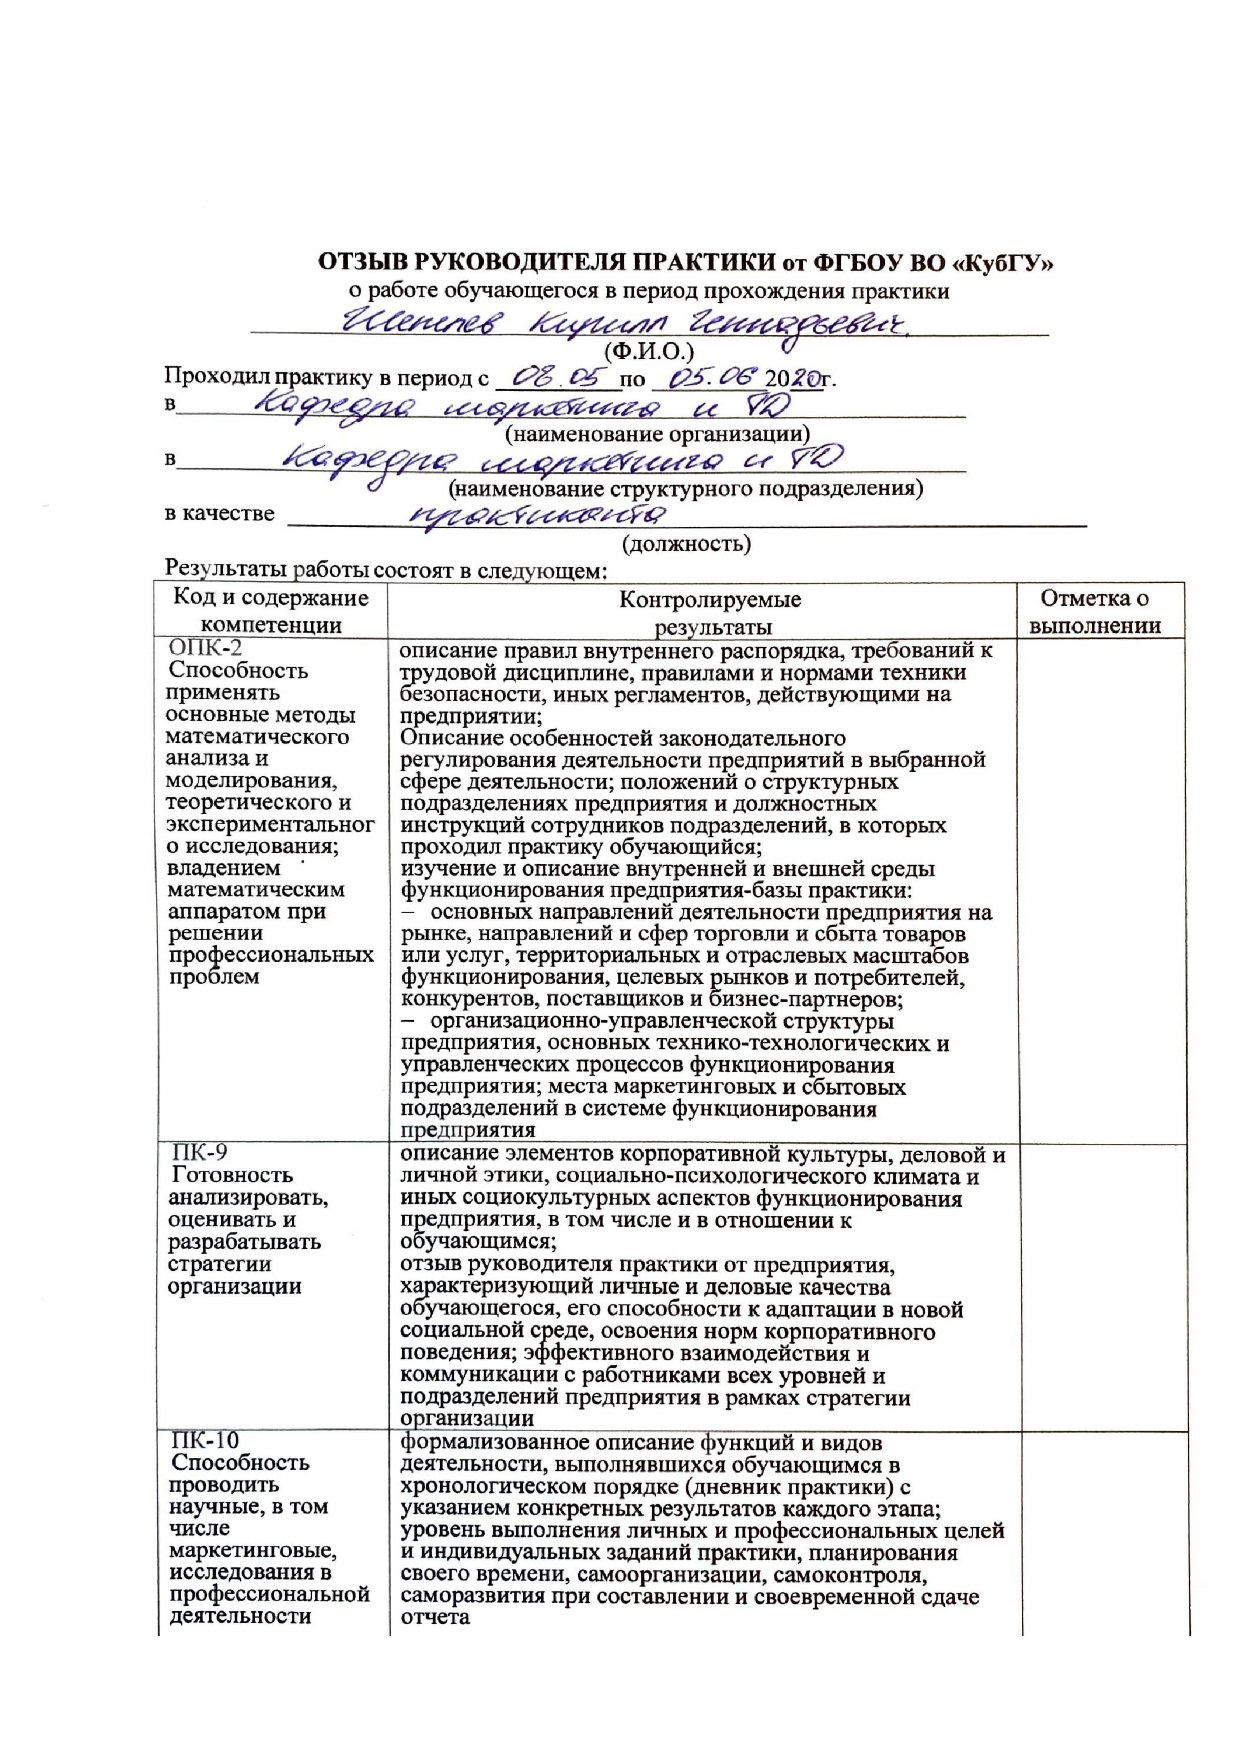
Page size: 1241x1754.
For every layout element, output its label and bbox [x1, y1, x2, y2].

picture [0, 118, 1214, 1636]
